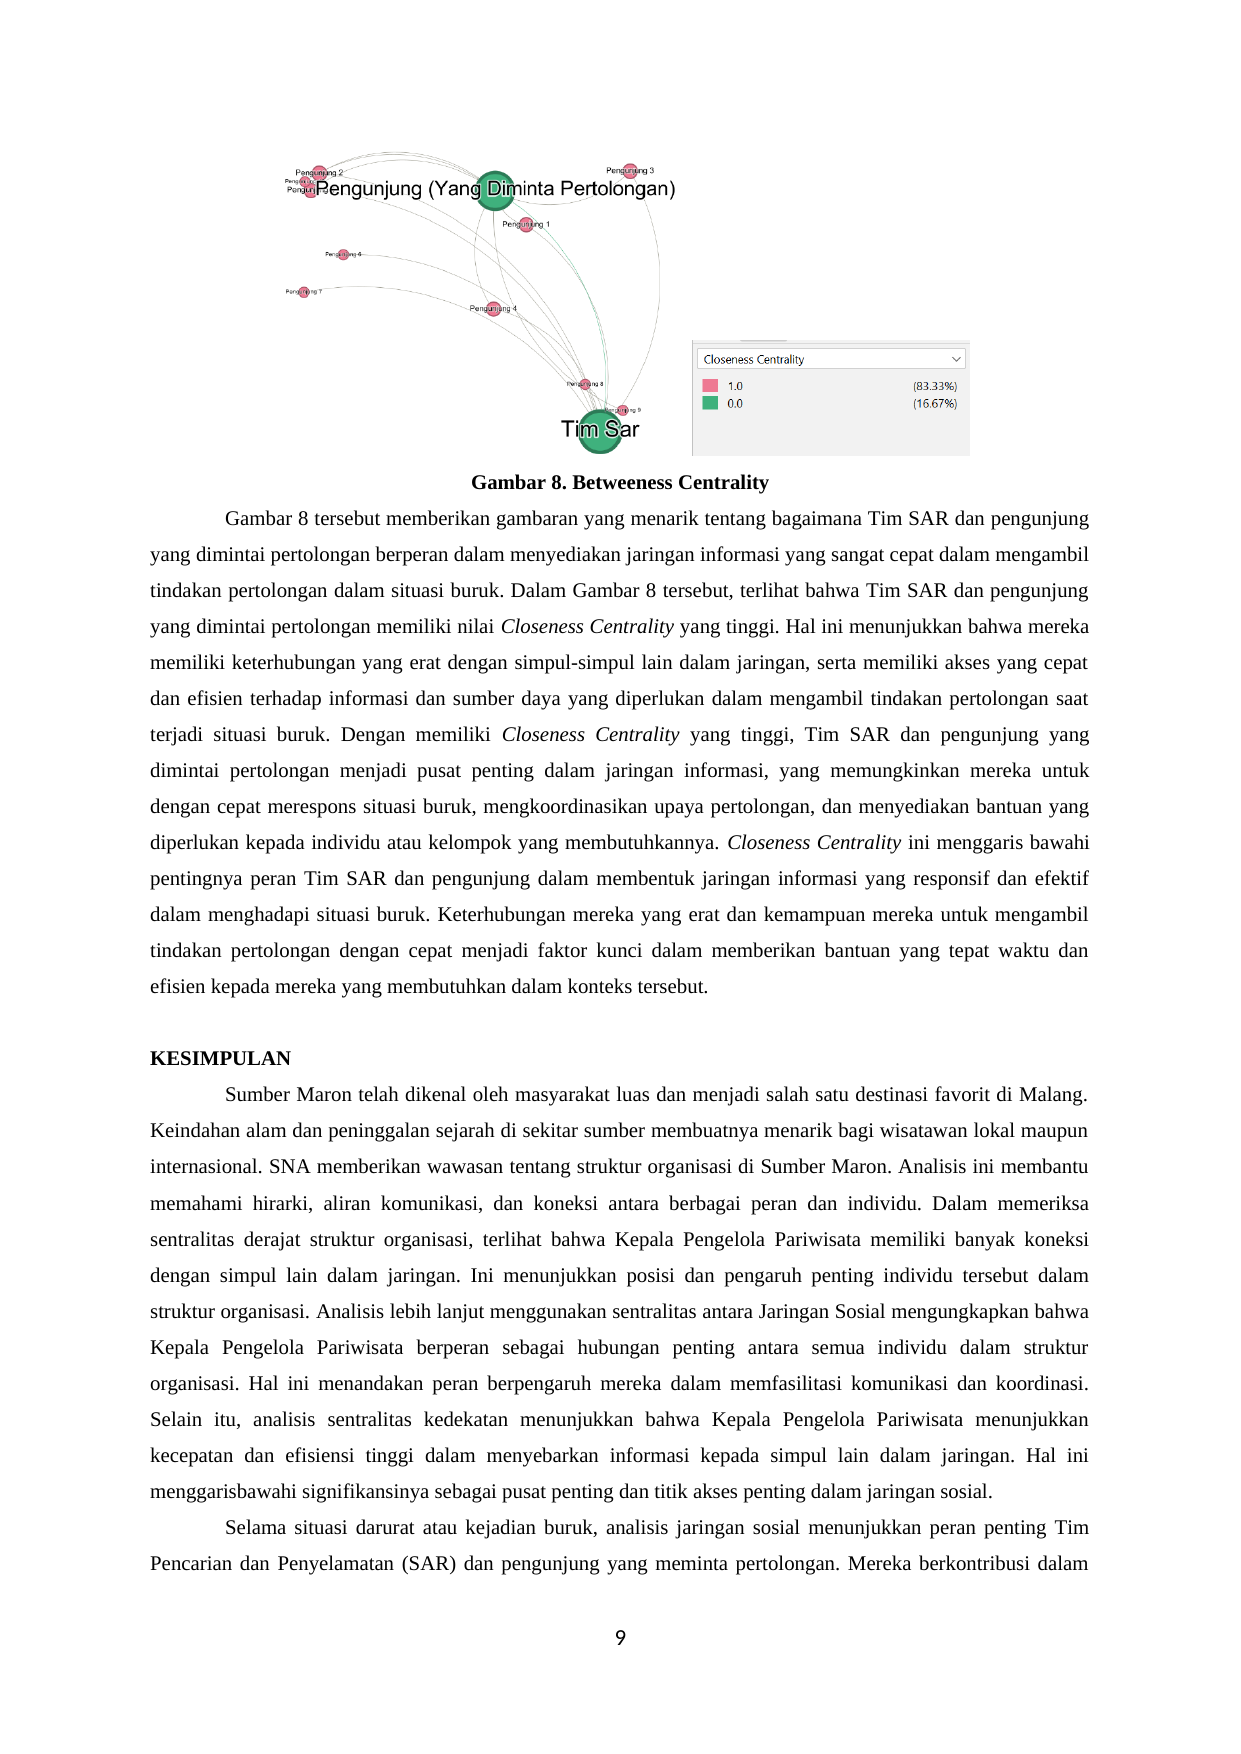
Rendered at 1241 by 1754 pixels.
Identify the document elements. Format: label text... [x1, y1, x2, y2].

text Gambar 8 tersebut memberikan gambaran yang menarik tentang bagaimana Tim SAR dan pengunjung yang dimintai pertolongan berperan dalam menyediakan jaringan informasi yang sangat cepat dalam mengambil tindakan pertolongan dalam situasi buruk. Dalam Gambar 8 tersebut, terlihat bahwa Tim SAR dan pengunjung yang dimintai pertolongan memiliki nilai Closeness Centrality yang tinggi. Hal ini menunjukkan bahwa mereka memiliki keterhubungan yang erat dengan simpul-simpul lain dalam jaringan, serta memiliki akses yang cepat dan efisien terhadap informasi dan sumber daya yang diperlukan dalam mengambil tindakan pertolongan saat terjadi situasi buruk. Dengan memiliki Closeness Centrality yang tinggi, Tim SAR dan pengunjung yang dimintai pertolongan menjadi pusat penting dalam jaringan informasi, yang memungkinkan mereka untuk dengan cepat merespons situasi buruk, mengkoordinasikan upaya pertolongan, dan menyediakan bantuan yang diperlukan kepada individu atau kelompok yang membutuhkannya. Closeness Centrality ini menggaris bawahi pentingnya peran Tim SAR dan pengunjung dalam membentuk jaringan informasi yang responsif dan efektif dalam menghadapi situasi buruk. Keterhubungan mereka yang erat dan kemampuan mereka untuk mengambil tindakan pertolongan dengan cepat menjadi faktor kunci dalam memberikan bantuan yang tepat waktu dan efisien kepada mereka yang membutuhkan dalam konteks tersebut. [150, 506, 1090, 998]
text KESIMPULAN [150, 1046, 1090, 1070]
text Gambar 8. Betweeness Centrality [150, 469, 1090, 494]
text Sumber Maron telah dikenal oleh masyarakat luas dan menjadi salah satu destinasi favorit di Malang. Keindahan alam dan peninggalan sejarah di sekitar sumber membuatnya menarik bagi wisatawan lokal maupun internasional. SNA memberikan wawasan tentang struktur organisasi di Sumber Maron. Analisis ini membantu memahami hirarki, aliran komunikasi, dan koneksi antara berbagai peran dan individu. Dalam memeriksa sentralitas derajat struktur organisasi, terlihat bahwa Kepala Pengelola Pariwisata memiliki banyak koneksi dengan simpul lain dalam jaringan. Ini menunjukkan posisi dan pengaruh penting individu tersebut dalam struktur organisasi. Analisis lebih lanjut menggunakan sentralitas antara Jaringan Sosial mengungkapkan bahwa Kepala Pengelola Pariwisata berperan sebagai hubungan penting antara semua individu dalam struktur organisasi. Hal ini menandakan peran berpengaruh mereka dalam memfasilitasi komunikasi dan koordinasi. Selain itu, analisis sentralitas kedekatan menunjukkan bahwa Kepala Pengelola Pariwisata menunjukkan kecepatan dan efisiensi tinggi dalam menyebarkan informasi kepada simpul lain dalam jaringan. Hal ini menggarisbawahi signifikansinya sebagai pusat penting dan titik akses penting dalam jaringan sosial. [150, 1082, 1090, 1503]
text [150, 1515, 1090, 1575]
picture [270, 150, 970, 456]
